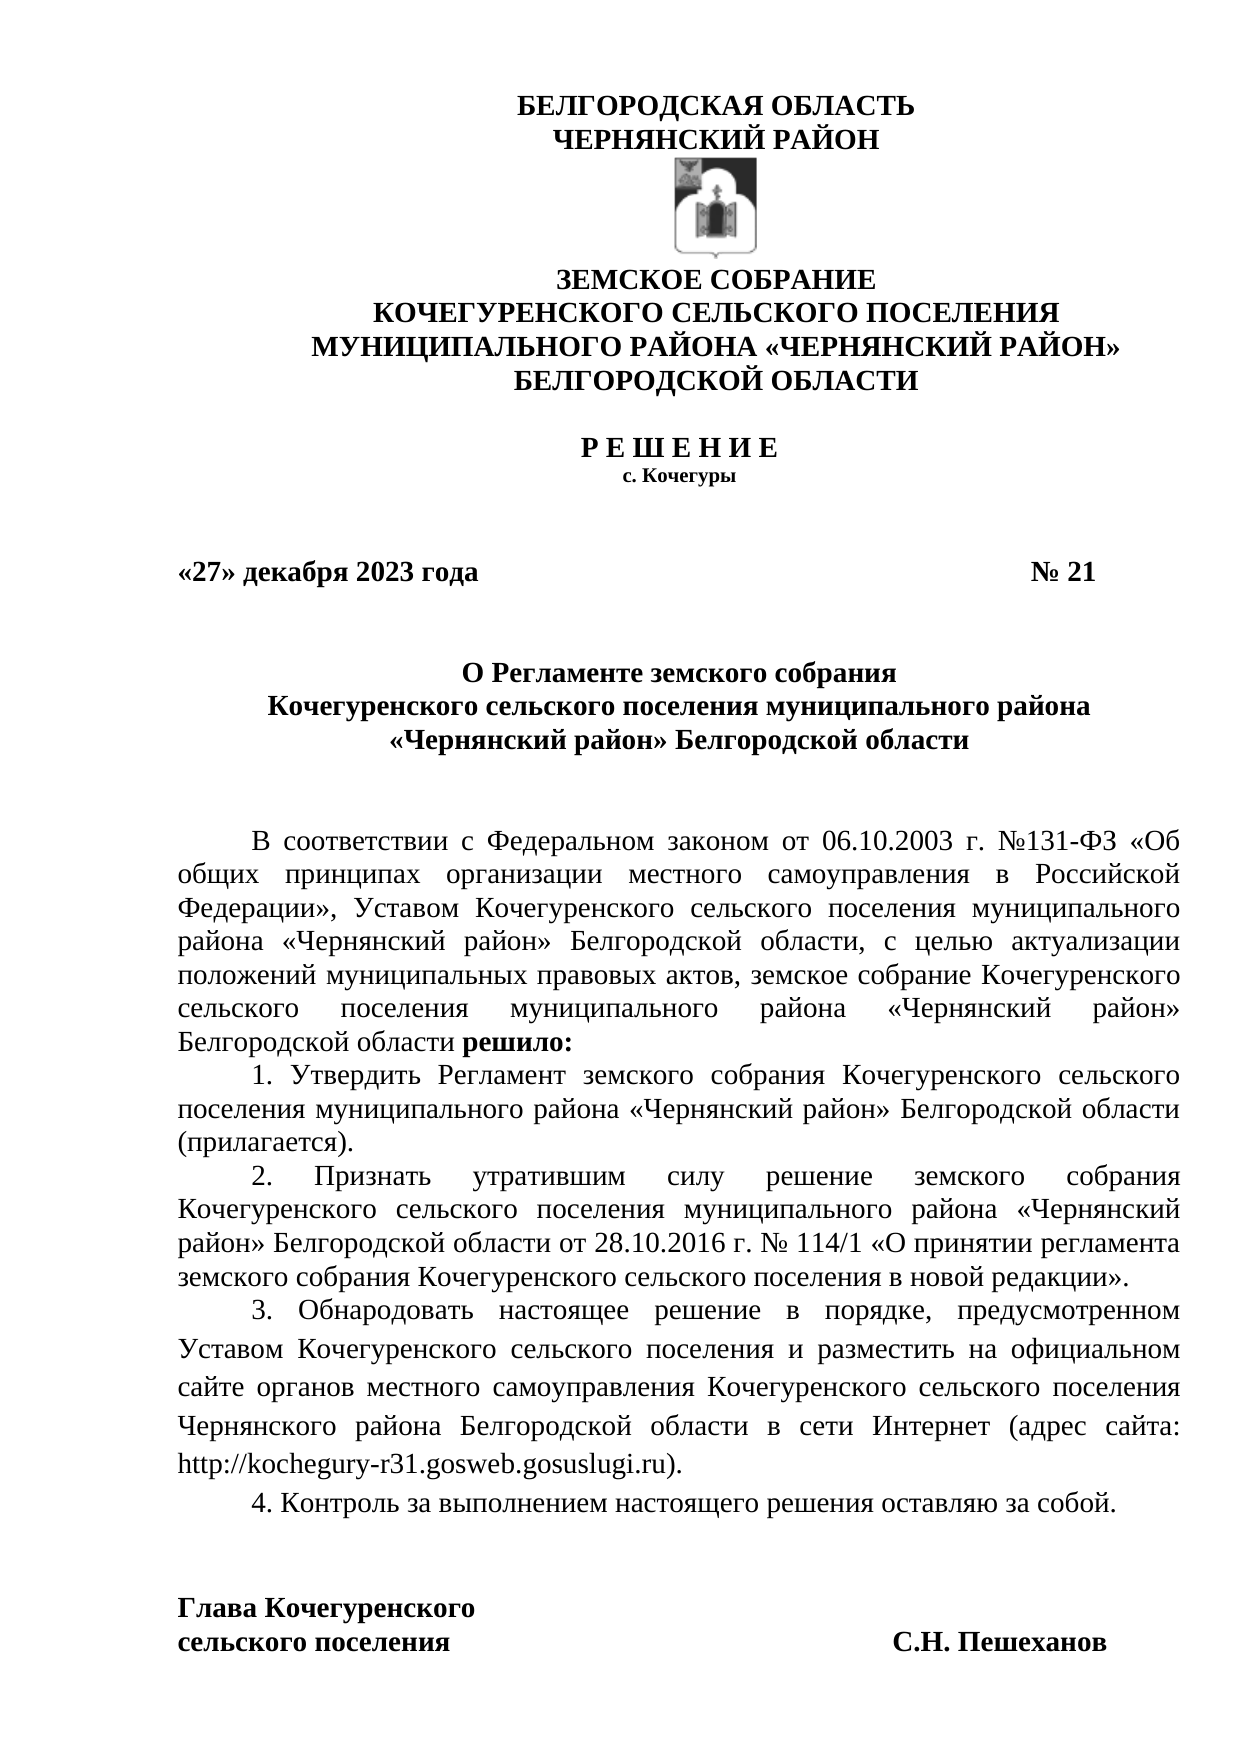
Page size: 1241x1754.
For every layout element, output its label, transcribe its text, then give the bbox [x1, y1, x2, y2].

text «Чернянский район» Белгородской области [177, 722, 1181, 756]
text 4. Контроль за выполнением настоящего решения оставляю за собой. [177, 1485, 1181, 1518]
title МУНИЦИПАЛЬНОГО РАЙОНА «ЧЕРНЯНСКИЙ РАЙОН» [177, 329, 1181, 363]
text «27» декабря 2023 года № 21 [177, 554, 1181, 588]
text 1. Утвердить Регламент земского собрания Кочегуренского сельского поселения муниципального района «Чернянский район» Белгородской области (прилагается). [177, 1057, 1181, 1158]
text Р Е Ш Е Н И Е [177, 430, 1181, 463]
text В соответствии с Федеральном законом от 06.10.2003 г. №131-ФЗ «Об общих принципах организации местного самоуправления в Российской Федерации», Уставом Кочегуренского сельского поселения муниципального района «Чернянский район» Белгородской области, с целью актуализации положений муниципальных правовых актов, земское собрание Кочегуренского сельского поселения муниципального района «Чернянский район» Белгородской области решило: [177, 823, 1181, 1057]
title ЗЕМСКОЕ СОБРАНИЕ [177, 262, 1181, 296]
text 2. Признать утратившим силу решение земского собрания Кочегуренского сельского поселения муниципального района «Чернянский район» Белгородской области от 28.10.2016 г. № 114/1 «О принятии регламента земского собрания Кочегуренского сельского поселения в новой редакции». [177, 1158, 1181, 1292]
title КОЧЕГУРЕНСКОГО СЕЛЬСКОГО ПОСЕЛЕНИЯ [177, 296, 1181, 329]
text О Регламенте земского собрания [177, 655, 1181, 688]
title БЕЛГОРОДСКАЯ ОБЛАСТЬ [177, 88, 1181, 122]
text Кочегуренского сельского поселения муниципального района [177, 688, 1181, 722]
text сельского поселения С.Н. Пешеханов [177, 1624, 1181, 1658]
title БЕЛГОРОДСКОЙ ОБЛАСТИ [177, 363, 1181, 396]
text 3. Обнародовать настоящее решение в порядке, предусмотренном Уставом Кочегуренского сельского поселения и разместить на официальном сайте органов местного самоуправления Кочегуренского сельского поселения Чернянского района Белгородской области в сети Интернет (адрес сайта: http://kochegury-r31.gosweb.gosuslugi.ru). [177, 1292, 1181, 1480]
picture [672, 155, 760, 262]
title ЧЕРНЯНСКИЙ РАЙОН [177, 122, 1181, 156]
text с. Кочегуры [177, 463, 1181, 487]
text Глава Кочегуренского [177, 1591, 1181, 1624]
